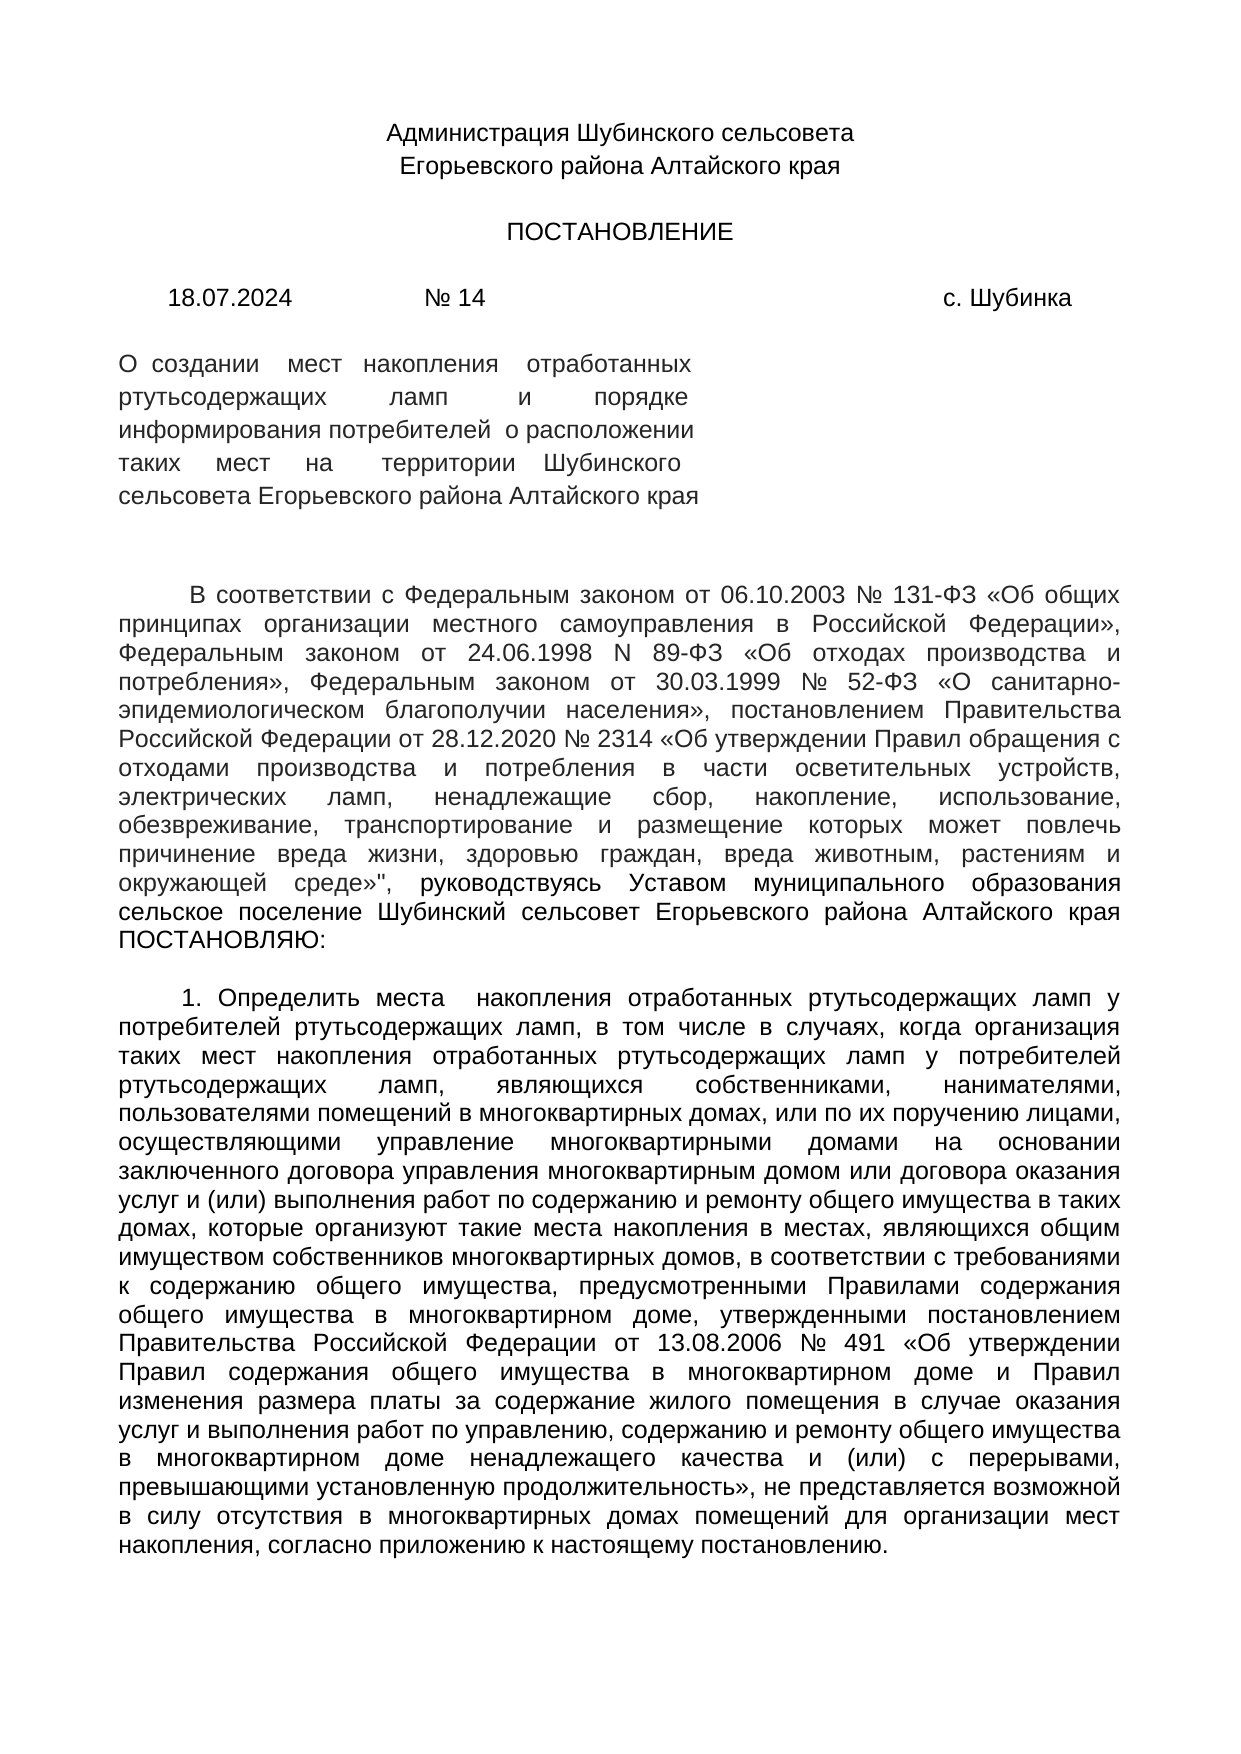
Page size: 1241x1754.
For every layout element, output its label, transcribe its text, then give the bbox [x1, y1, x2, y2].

text таких мест на территории Шубинского [118, 448, 1122, 477]
text Администрация Шубинского сельсовета [118, 118, 1122, 147]
text сельсовета Егорьевского района Алтайского края [118, 481, 1122, 510]
text Егорьевского района Алтайского края [118, 151, 1122, 180]
text ПОСТАНОВЛЕНИЕ [118, 217, 1122, 246]
text 18.07.2024 № 14 с. Шубинка [118, 283, 1122, 312]
text 1. Определить места накопления отработанных ртутьсодержащих ламп у потребителей ртутьсодержащих ламп, в том числе в случаях, когда организация таких мест накопления отработанных ртутьсодержащих ламп у потребителей ртутьсодержащих ламп, являющихся собственниками, нанимателями, пользователями помещений в многоквартирных домах, или по их поручению лицами, осуществляющими управление многоквартирными домами на основании заключенного договора управления многоквартирным домом или договора оказания услуг и (или) выполнения работ по содержанию и ремонту общего имущества в таких домах, которые организуют такие места накопления в местах, являющихся общим имуществом собственников многоквартирных домов, в соответствии с требованиями к содержанию общего имущества, предусмотренными Правилами содержания общего имущества в многоквартирном доме, утвержденными постановлением Правительства Российской Федерации от 13.08.2006 № 491 «Об утверждении Правил содержания общего имущества в многоквартирном доме и Правил изменения размера платы за содержание жилого помещения в случае оказания услуг и выполнения работ по управлению, содержанию и ремонту общего имущества в многоквартирном доме ненадлежащего качества и (или) с перерывами, превышающими установленную продолжительность», не представляется возможной в силу отсутствия в многоквартирных домах помещений для организации мест накопления, согласно приложению к настоящему постановлению. [118, 983, 1122, 1558]
text В соответствии с Федеральным законом от 06.10.2003 № 131-ФЗ «Об общих принципах организации местного самоуправления в Российской Федерации», Федеральным законом от 24.06.1998 N 89-ФЗ «Об отходах производства и потребления», Федеральным законом от 30.03.1999 № 52-ФЗ «О санитарно-эпидемиологическом благополучии населения», постановлением Правительства Российской Федерации от 28.12.2020 № 2314 «Об утверждении Правил обращения с отходами производства и потребления в части осветительных устройств, электрических ламп, ненадлежащие сбор, накопление, использование, обезвреживание, транспортирование и размещение которых может повлечь причинение вреда жизни, здоровью граждан, вреда животным, растениям и окружающей среде»", руководствуясь Уставом муниципального образования сельское поселение Шубинский сельсовет Егорьевского района Алтайского края ПОСТАНОВЛЯЮ: [118, 580, 1122, 954]
text О создании мест накопления отработанных [118, 349, 1122, 378]
text ртутьсодержащих ламп и порядке [118, 382, 1122, 411]
text информирования потребителей о расположении [118, 415, 1122, 444]
